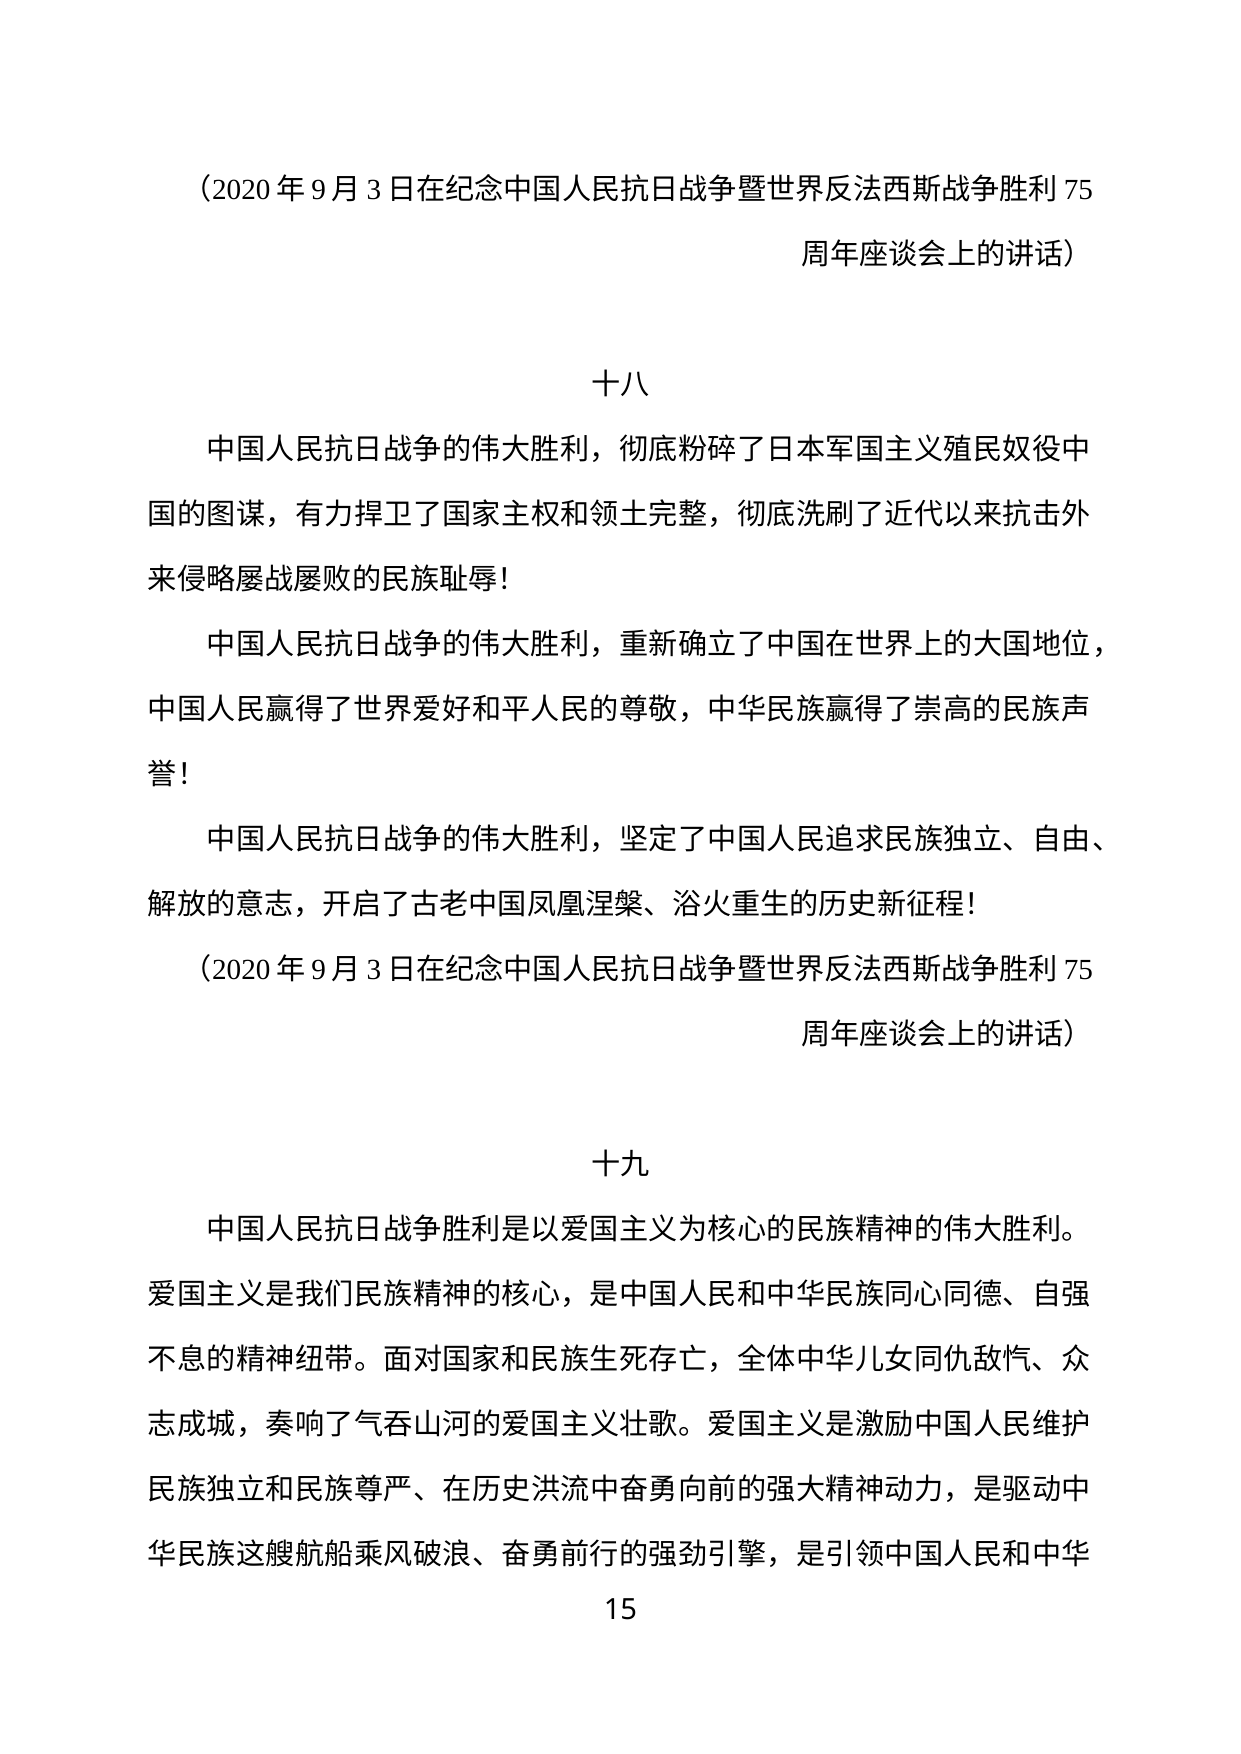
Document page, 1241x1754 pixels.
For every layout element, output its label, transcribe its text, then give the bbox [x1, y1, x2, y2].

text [148, 1194, 1092, 1584]
text 中国人民抗日战争的伟大胜利，彻底粉碎了日本军国主义殖民奴役中国的图谋，有力捍卫了国家主权和领土完整，彻底洗刷了近代以来抗击外来侵略屡战屡败的民族耻辱！ [148, 414, 1092, 609]
text （2020年9月3日在纪念中国人民抗日战争暨世界反法西斯战争胜利75周年座谈会上的讲话） [148, 934, 1092, 1064]
text 十九 [148, 1129, 1092, 1194]
text （2020年9月3日在纪念中国人民抗日战争暨世界反法西斯战争胜利75周年座谈会上的讲话） [148, 154, 1092, 284]
text 十八 [148, 349, 1092, 414]
text 中国人民抗日战争的伟大胜利，坚定了中国人民追求民族独立、自由、解放的意志，开启了古老中国凤凰涅槃、浴火重生的历史新征程！ [148, 804, 1092, 934]
text 中国人民抗日战争的伟大胜利，重新确立了中国在世界上的大国地位，中国人民赢得了世界爱好和平人民的尊敬，中华民族赢得了崇高的民族声誉！ [148, 609, 1092, 804]
